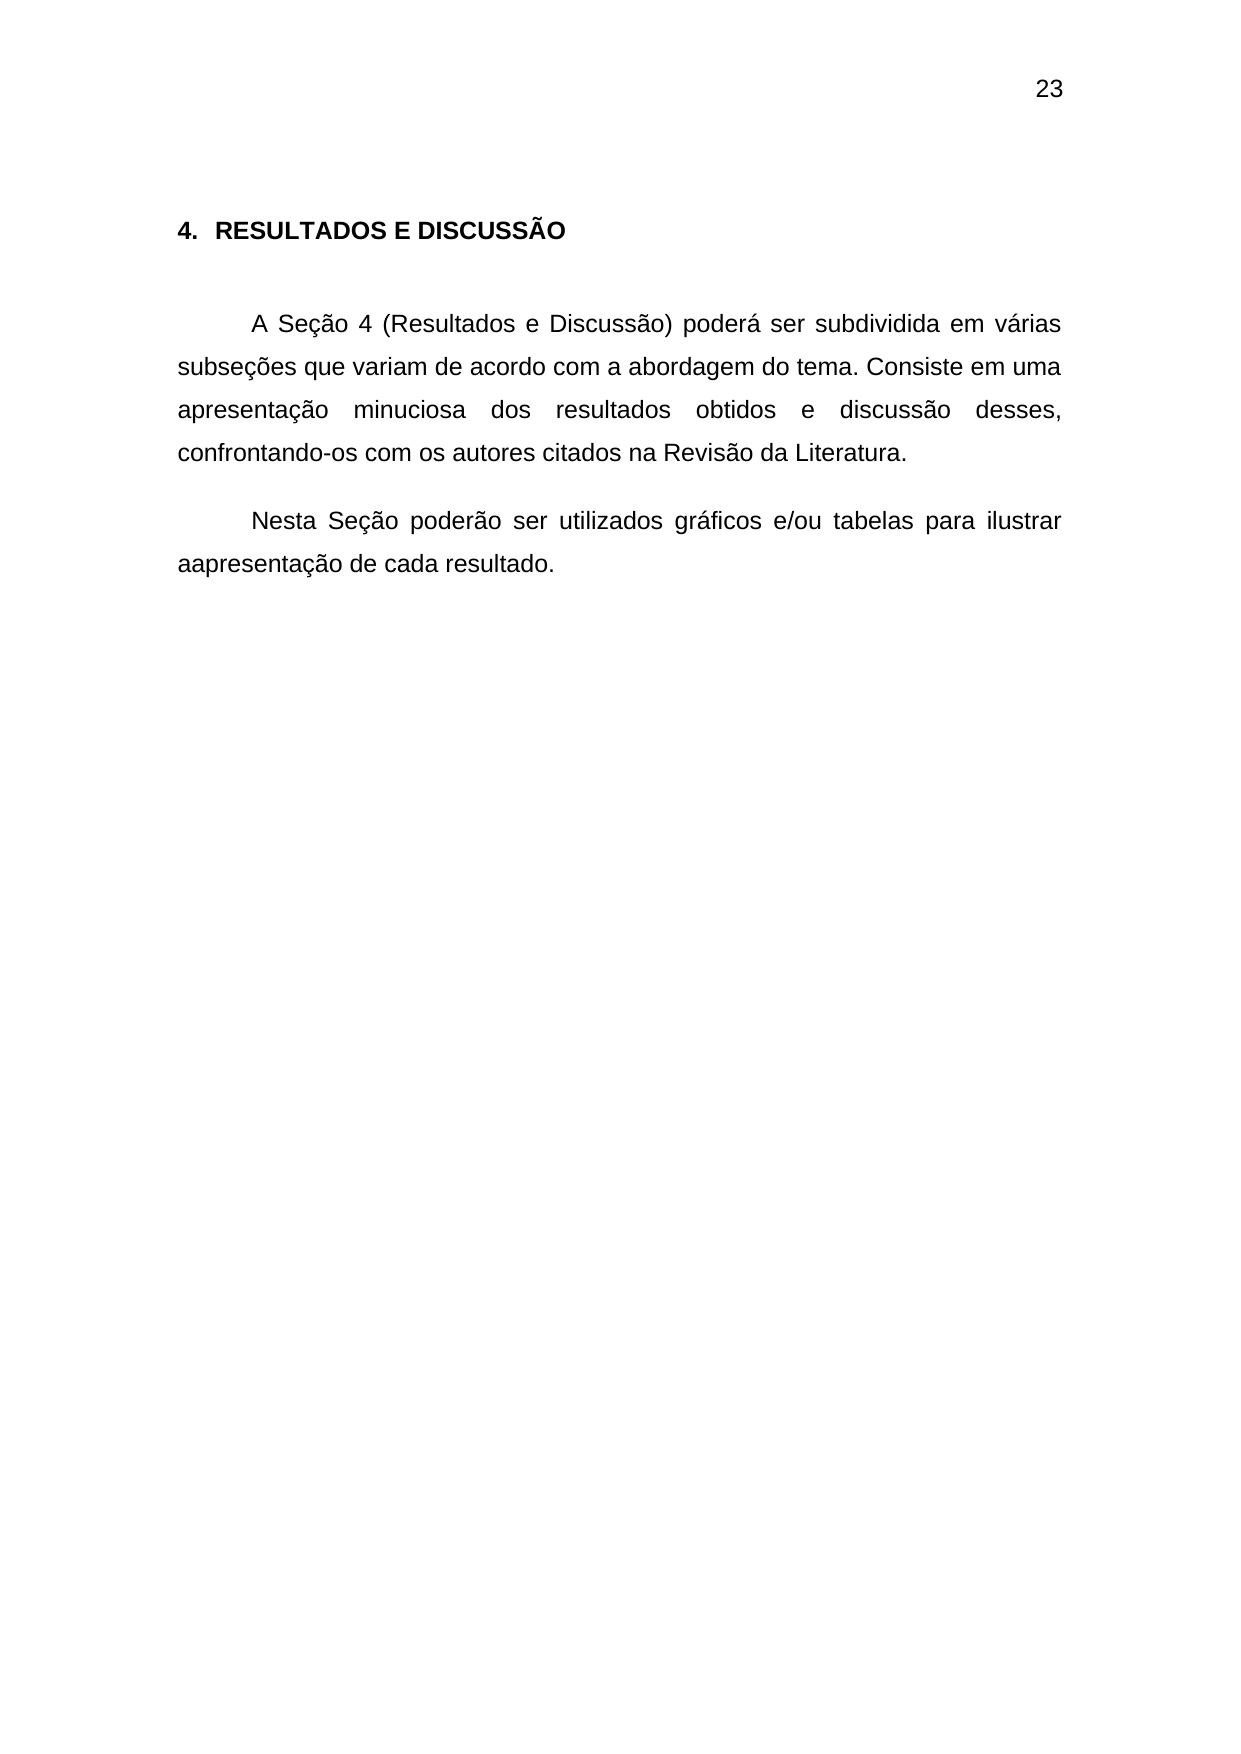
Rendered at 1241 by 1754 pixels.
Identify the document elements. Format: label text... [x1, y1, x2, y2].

text A Seção 4 (Resultados e Discussão) poderá ser subdividida em várias subseções que variam de acordo com a abordagem do tema. Consiste em uma apresentação minuciosa dos resultados obtidos e discussão desses, confrontando-os com os autores citados na Revisão da Literatura. [177, 309, 1063, 467]
text Nesta Seção poderão ser utilizados gráficos e/ou tabelas para ilustrar aapresentação de cada resultado. [177, 506, 1063, 578]
subtitle RESULTADOS E DISCUSSÃO [177, 216, 1063, 244]
